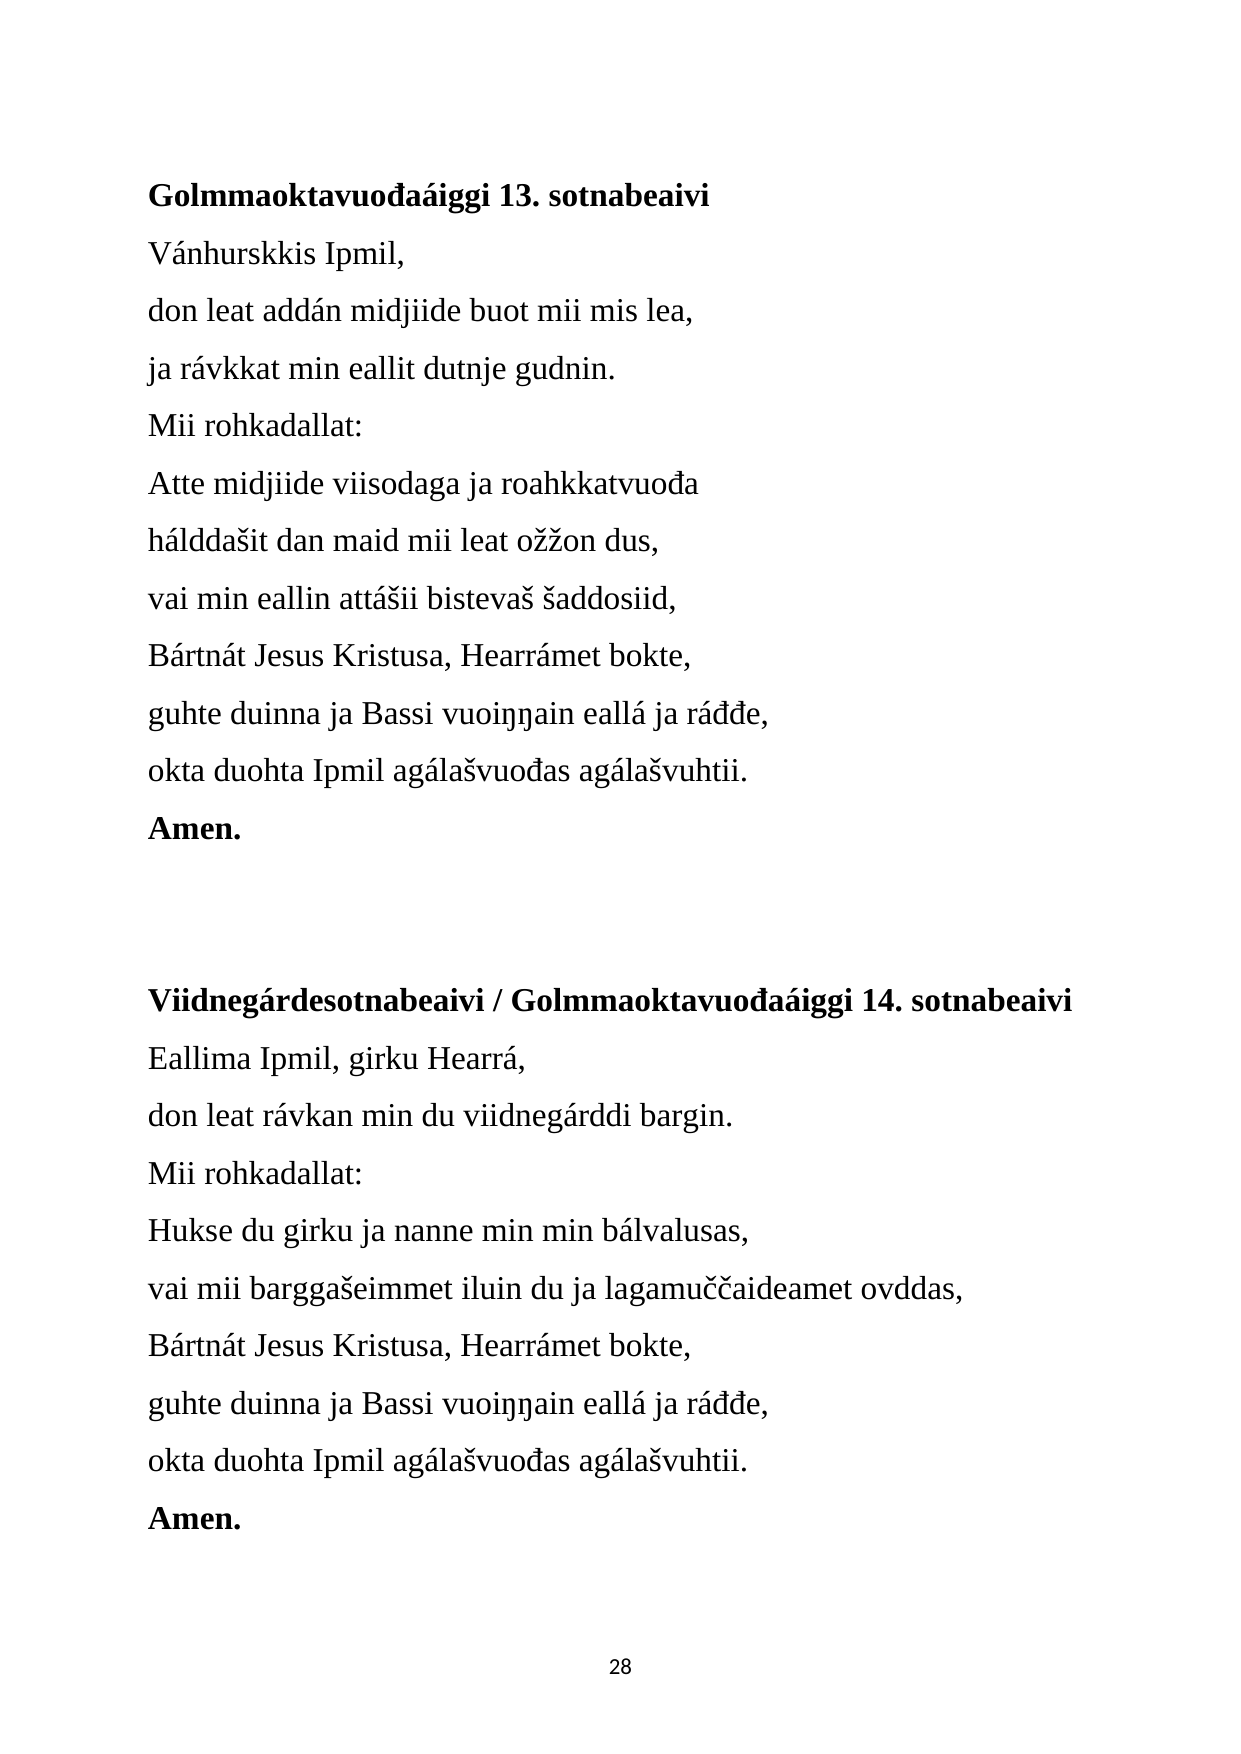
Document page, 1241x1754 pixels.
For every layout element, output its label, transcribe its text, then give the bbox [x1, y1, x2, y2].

text Bártnát Jesus Kristusa, Hearrámet bokte, [148, 1326, 1092, 1364]
text Bártnát Jesus Kristusa, Hearrámet bokte, [148, 636, 1092, 674]
text ja rávkkat min eallit dutnje gudnin. [148, 348, 1092, 386]
text Amen. [148, 1498, 1092, 1536]
text Eallima Ipmil, girku Hearrá, [148, 1038, 1092, 1076]
text vai mii barggašeimmet iluin du ja lagamuččaideamet ovddas, [148, 1268, 1092, 1306]
text Mii rohkadallat: [148, 406, 1092, 444]
text don leat rávkan min du viidnegárddi bargin. [148, 1096, 1092, 1134]
text Viidnegárdesotnabeaivi / Golmmaoktavuođaáiggi 14. sotnabeaivi [148, 981, 1092, 1019]
text Atte midjiide viisodaga ja roahkkatvuođa [148, 463, 1092, 501]
text hálddašit dan maid mii leat ožžon dus, [148, 521, 1092, 559]
text Vánhurskkis Ipmil, [148, 233, 1092, 271]
text vai min eallin attášii bistevaš šaddosiid, [148, 578, 1092, 616]
text okta duohta Ipmil agálašvuođas agálašvuhtii. [148, 751, 1092, 789]
text okta duohta Ipmil agálašvuođas agálašvuhtii. [148, 1441, 1092, 1479]
text Amen. [148, 808, 1092, 846]
text Hukse du girku ja nanne min min bálvalusas, [148, 1211, 1092, 1249]
text guhte duinna ja Bassi vuoiŋŋain eallá ja ráđđe, [148, 693, 1092, 731]
text guhte duinna ja Bassi vuoiŋŋain eallá ja ráđđe, [148, 1383, 1092, 1421]
text don leat addán midjiide buot mii mis lea, [148, 291, 1092, 329]
text Mii rohkadallat: [148, 1153, 1092, 1191]
text Golmmaoktavuođaáiggi 13. sotnabeaivi [148, 176, 1092, 214]
